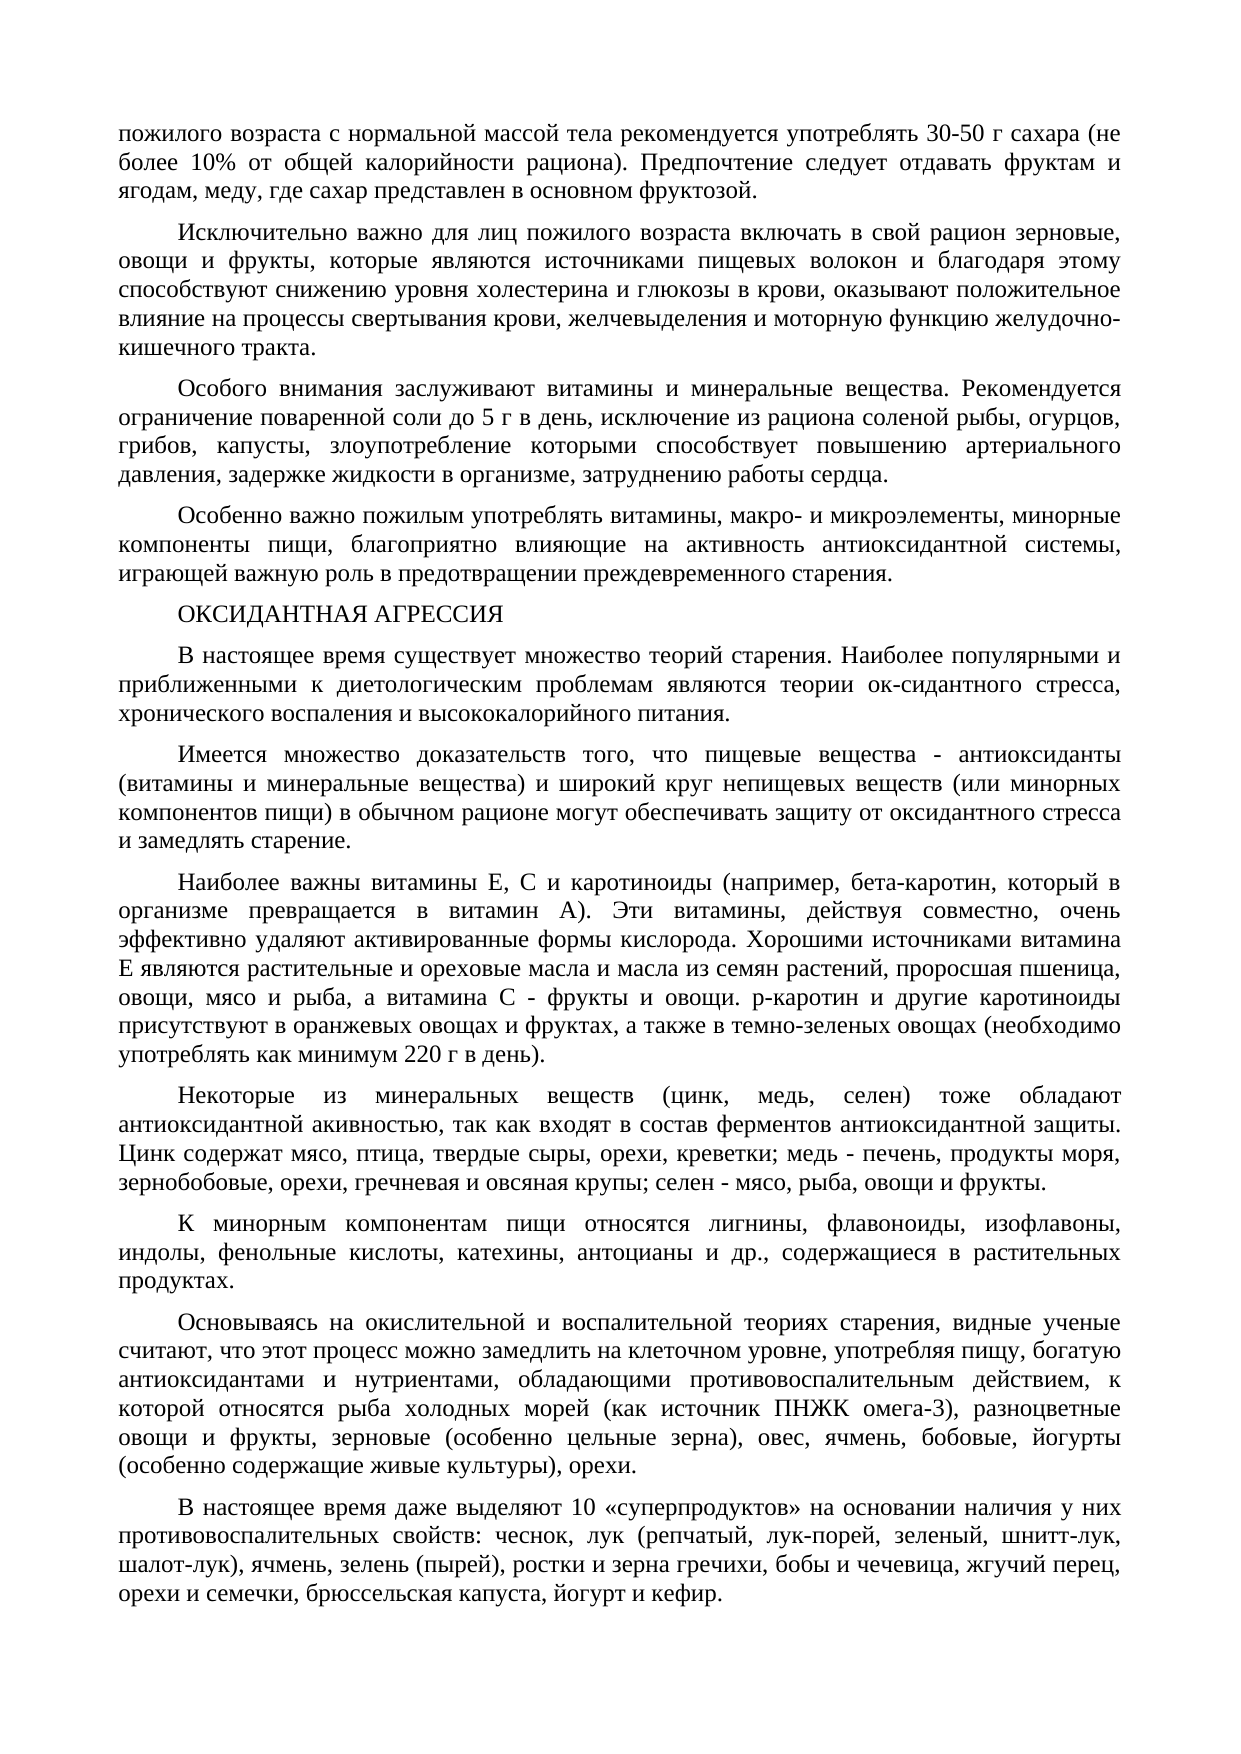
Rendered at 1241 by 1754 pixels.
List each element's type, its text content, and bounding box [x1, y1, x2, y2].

text Некоторые из минеральных веществ (цинк, медь, селен) тоже обладают антиоксидантной акивностью, так как входят в состав ферментов антиоксидантной защиты. Цинк содержат мясо, птица, твердые сыры, орехи, креветки; медь - печень, продукты моря, зернобобовые, орехи, гречневая и овсяная крупы; селен - мясо, рыба, овощи и фрукты. [118, 1081, 1122, 1196]
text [118, 118, 1122, 204]
text Особенно важно пожилым употреблять витамины, макро- и микроэлементы, минорные компоненты пищи, благоприятно влияющие на активность антиоксидантной системы, играющей важную роль в предотвращении преждевременного старения. [118, 501, 1122, 587]
text ОКСИДАНТНАЯ АГРЕССИЯ [118, 599, 1122, 628]
text К минорным компонентам пищи относятся лигнины, флавоноиды, изофлавоны, индолы, фенольные кислоты, катехины, антоцианы и др., содержащиеся в растительных продуктах. [118, 1208, 1122, 1294]
text Особого внимания заслуживают витамины и минеральные вещества. Рекомендуется ограничение поваренной соли до в день, исключение из рациона соленой рыбы, огурцов, грибов, капусты, злоупотребление которыми способствует повышению артериального давления, задержке жидкости в организме, затруднению работы сердца. [118, 373, 1122, 488]
text Имеется множество доказательств того, что пищевые вещества - антиоксиданты (витамины и минеральные вещества) и широкий круг непищевых веществ (или минорных компонентов пищи) в обычном рационе могут обеспечивать защиту от оксидантного стресса и замедлять старение. [118, 739, 1122, 854]
text В настоящее время даже выделяют 10 «суперпродуктов» на основании наличия у них противовоспалительных свойств: чеснок, лук (репчатый, лук-порей, зеленый, шнитт-лук, шалот-лук), ячмень, зелень (пырей), ростки и зерна гречихи, бобы и чечевица, жгучий перец, орехи и семечки, брюссельская капуста, йогурт и кефир. [118, 1492, 1122, 1607]
text Исключительно важно для лиц пожилого возраста включать в свой рацион зерновые, овощи и фрукты, которые являются источниками пищевых волокон и благодаря этому способствуют снижению уровня холестерина и глюкозы в крови, оказывают положительное влияние на процессы свертывания крови, желчевыделения и моторную функцию желудочно-кишечного тракта. [118, 217, 1122, 361]
text В настоящее время существует множество теорий старения. Наиболее популярными и приближенными к диетологическим проблемам являются теории ок-сидантного стресса, хронического воспаления и высококалорийного питания. [118, 641, 1122, 727]
text Наиболее важны витамины Е, С и каротиноиды (например, бета-каротин, который в организме превращается в витамин А). Эти витамины, действуя совместно, очень эффективно удаляют активированные формы кислорода. Хорошими источниками витамина Е являются растительные и ореховые масла и масла из семян растений, проросшая пшеница, овощи, мясо и рыба, а витамина С - фрукты и овощи. р-каротин и другие каротиноиды присутствуют в оранжевых овощах и фруктах, а также в темно-зеленых овощах (необходимо употреблять как минимум в день). [118, 867, 1122, 1068]
text Основываясь на окислительной и воспалительной теориях старения, видные ученые считают, что этот процесс можно замедлить на клеточном уровне, употребляя пищу, богатую антиоксидантами и нутриентами, обладающими противовоспалительным действием, к которой относятся рыба холодных морей (как источник ПНЖК омега-3), разноцветные овощи и фрукты, зерновые (особенно цельные зерна), овес, ячмень, бобовые, йогурты (особенно содержащие живые культуры), орехи. [118, 1307, 1122, 1479]
